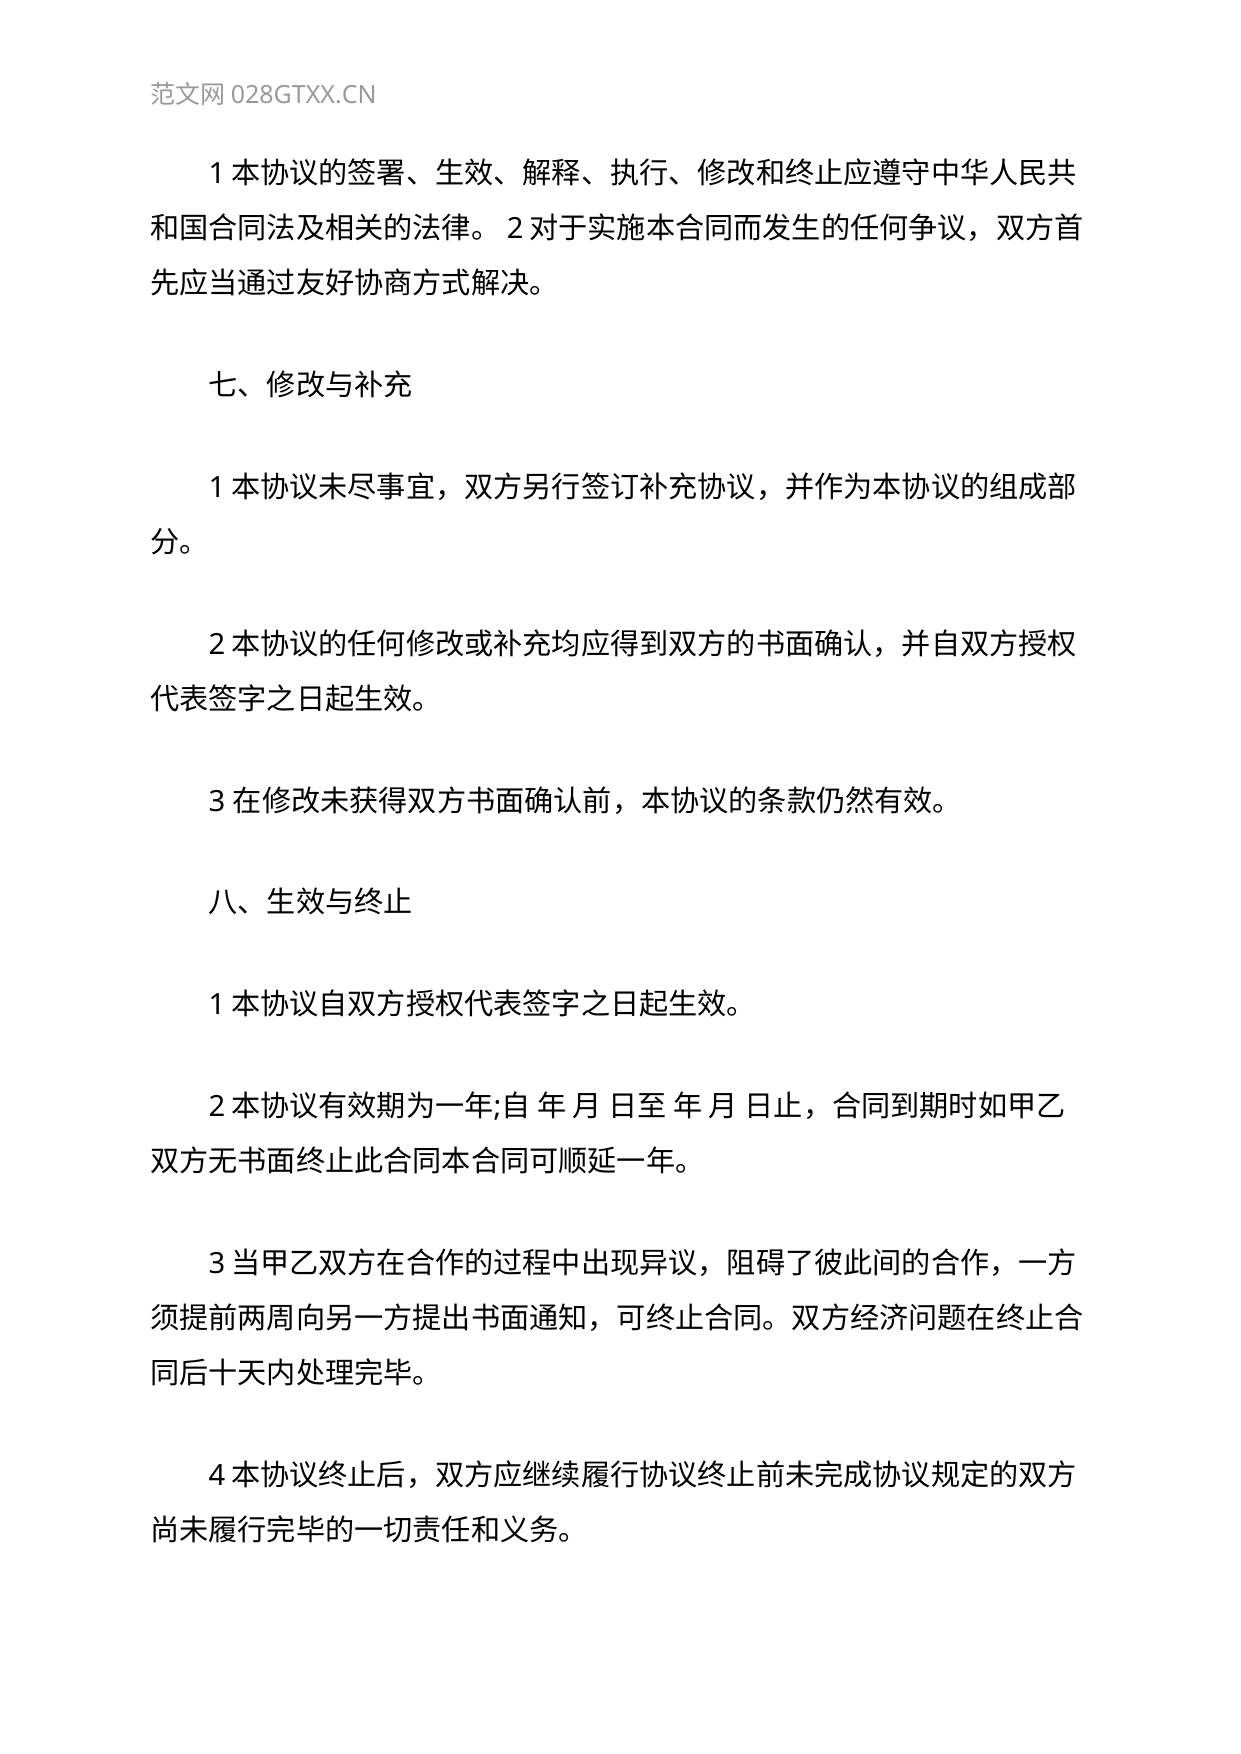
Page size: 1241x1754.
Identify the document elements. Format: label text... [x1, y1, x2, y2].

text 3当甲乙双方在合作的过程中出现异议，阻碍了彼此间的合作，一方须提前两周向另一方提出书面通知，可终止合同。双方经济问题在终止合同后十天内处理完毕。 [150, 1239, 1090, 1392]
text 八、生效与终止 [150, 879, 1090, 921]
text 2本协议有效期为一年;自 年 月 日至 年 月 日止，合同到期时如甲乙双方无书面终止此合同本合同可顺延一年。 [150, 1083, 1090, 1180]
text 1本协议的签署、生效、解释、执行、修改和终止应遵守中华人民共和国合同法及相关的法律。 2对于实施本合同而发生的任何争议，双方首先应当通过友好协商方式解决。 [150, 150, 1090, 302]
text 2本协议的任何修改或补充均应得到双方的书面确认，并自双方授权代表签字之日起生效。 [150, 620, 1090, 718]
text 七、修改与补充 [150, 362, 1090, 404]
text 1本协议自双方授权代表签字之日起生效。 [150, 981, 1090, 1023]
text 3 在修改未获得双方书面确认前，本协议的条款仍然有效。 [150, 777, 1090, 819]
text 4本协议终止后，双方应继续履行协议终止前未完成协议规定的双方尚未履行完毕的一切责任和义务。 [150, 1451, 1090, 1548]
text 1本协议未尽事宜，双方另行签订补充协议，并作为本协议的组成部分。 [150, 463, 1090, 561]
